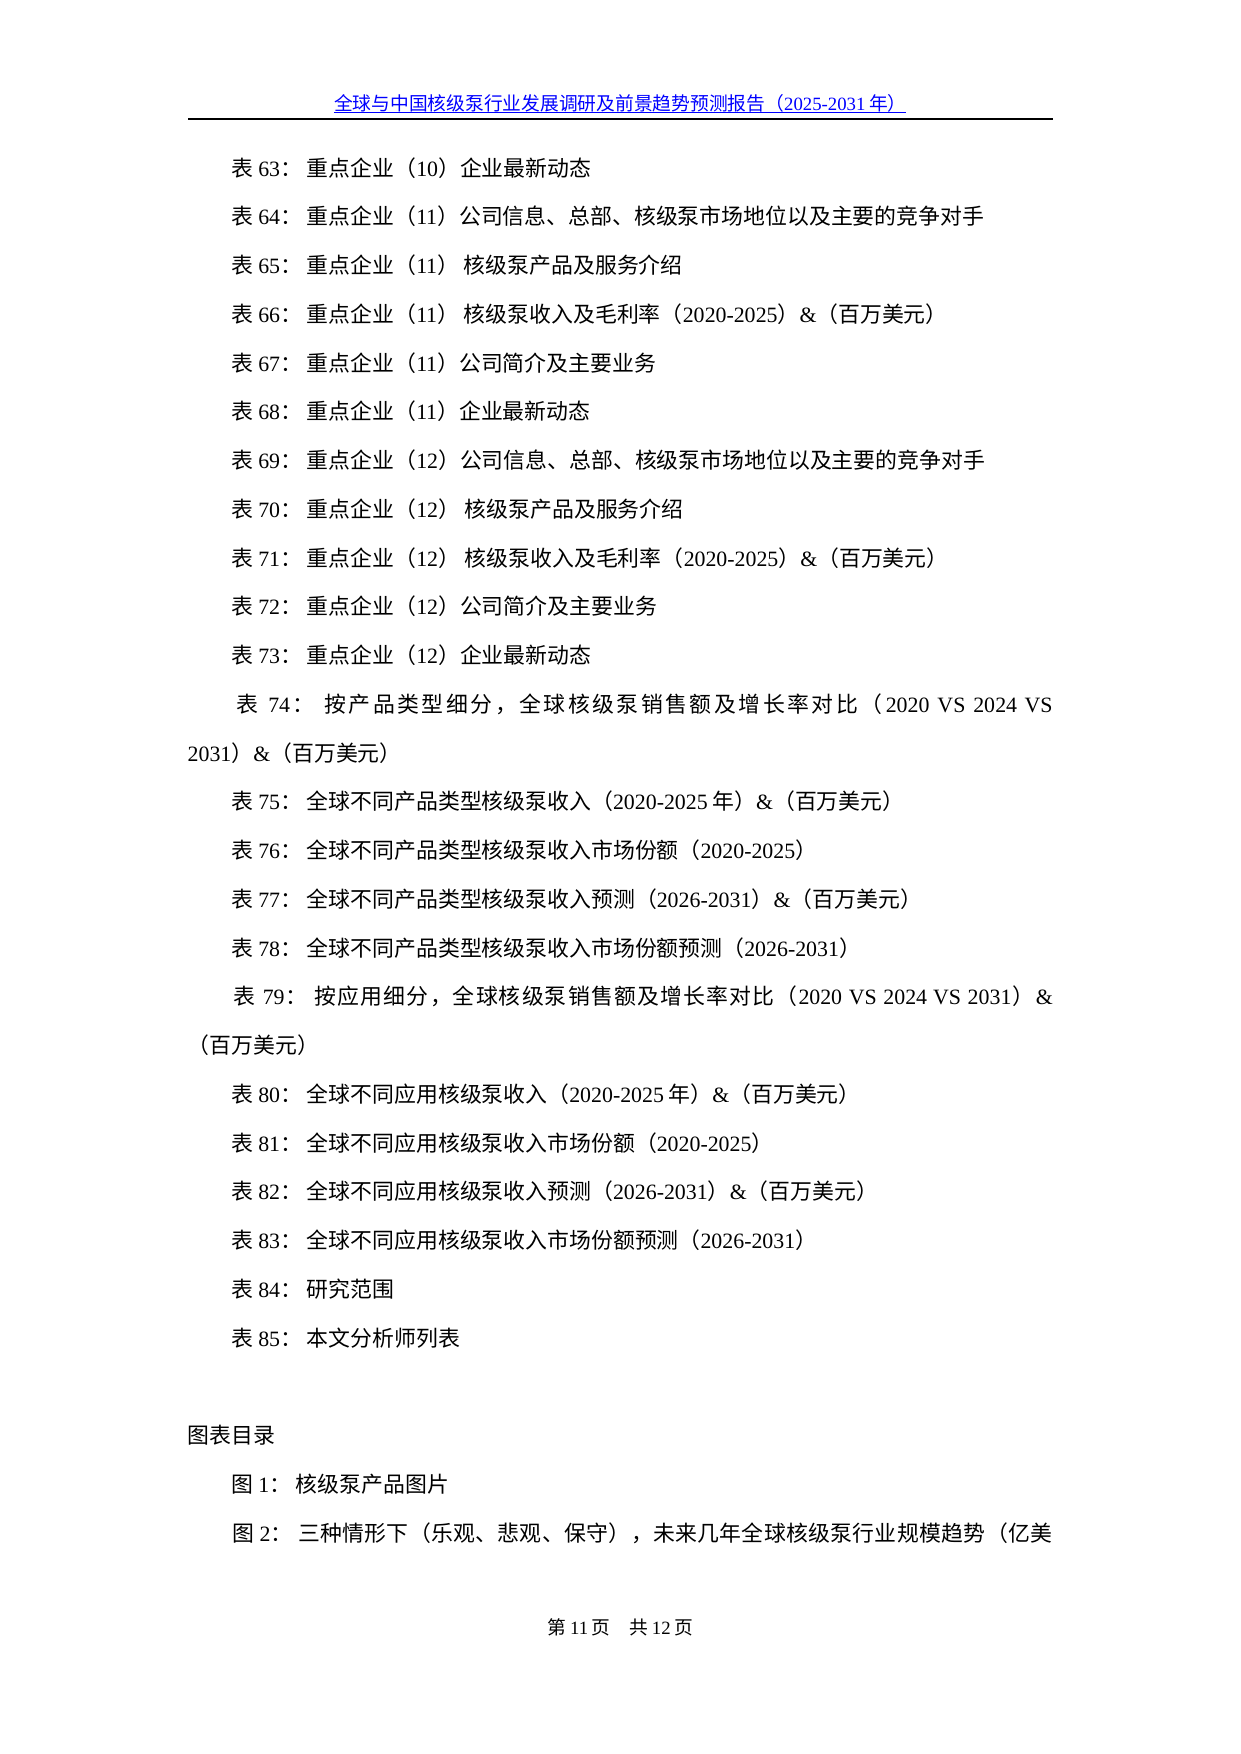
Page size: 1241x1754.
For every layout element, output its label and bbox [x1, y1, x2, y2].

text [187, 150, 1053, 1548]
